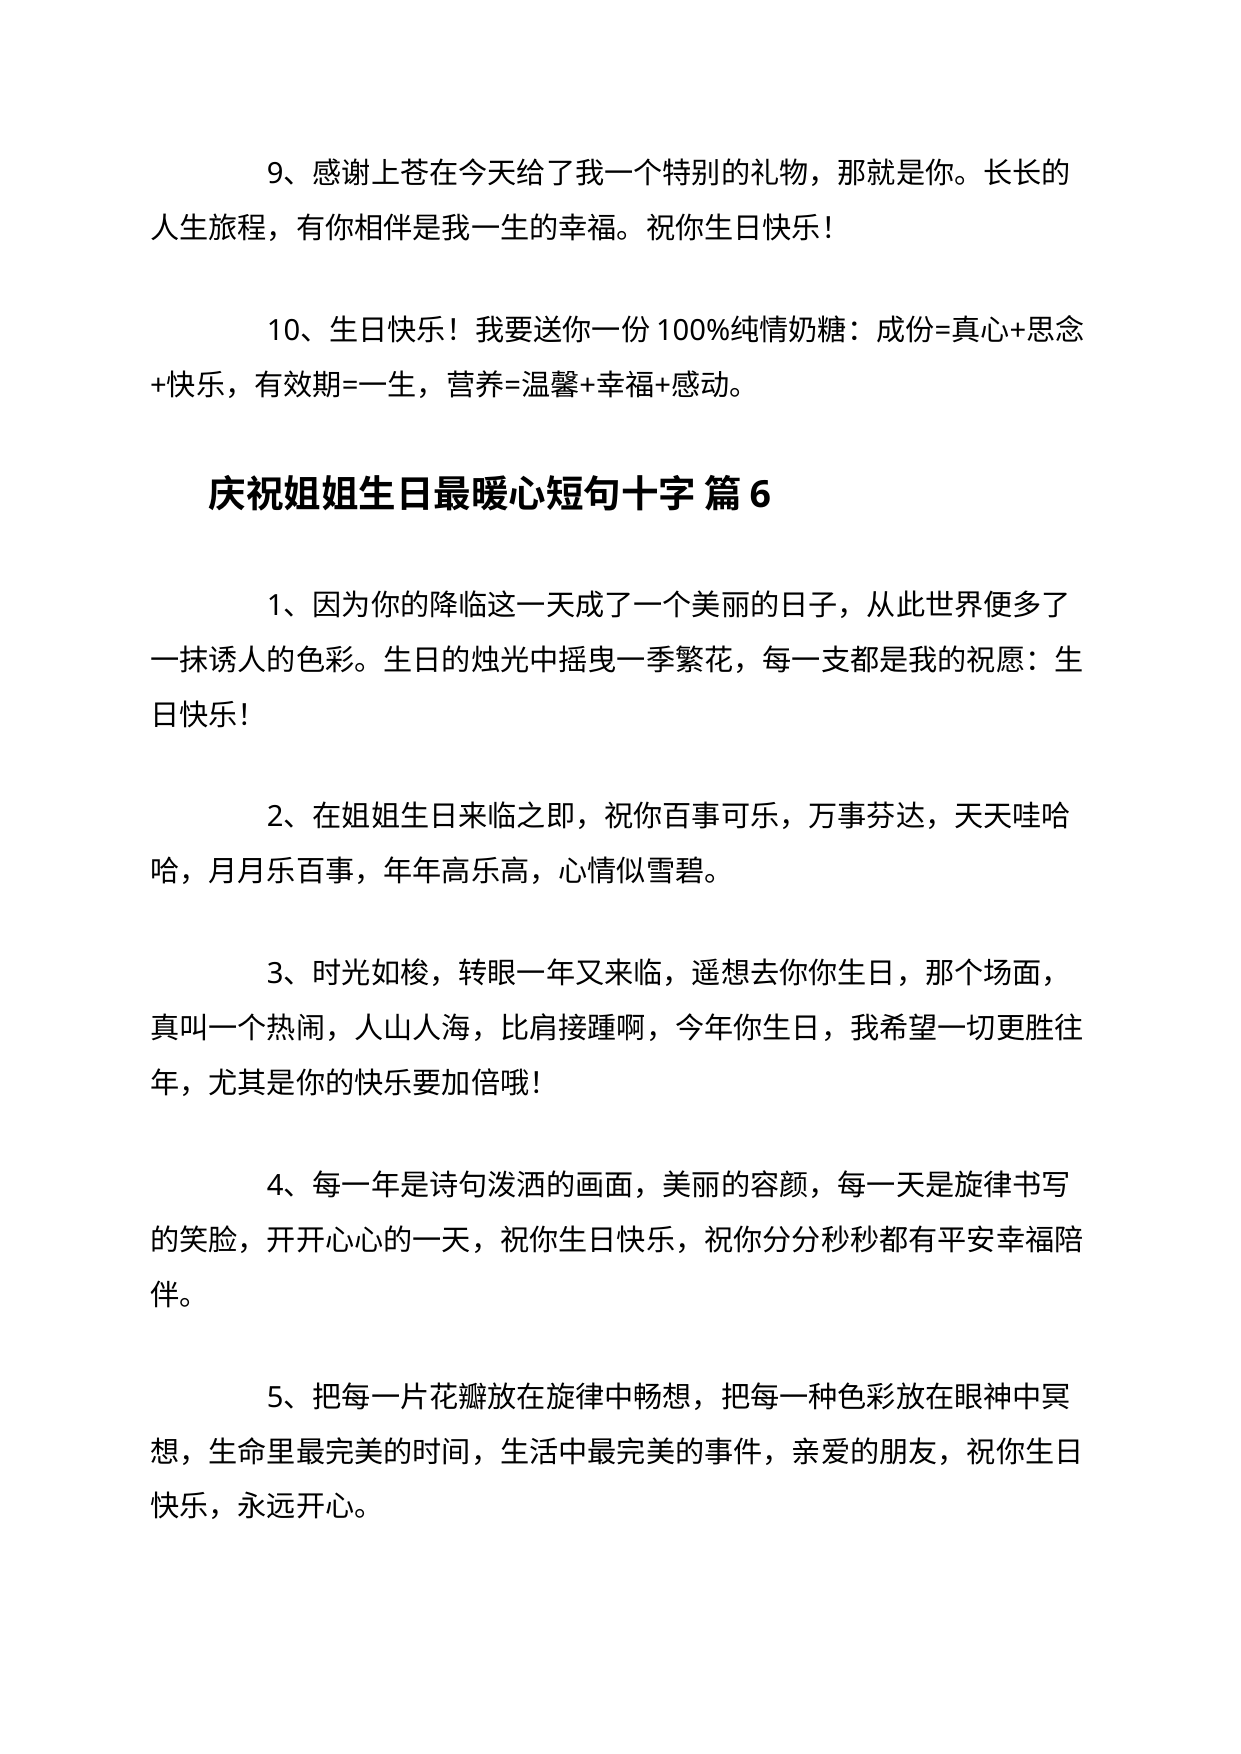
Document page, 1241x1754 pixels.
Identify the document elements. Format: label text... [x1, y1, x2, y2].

text 庆祝姐姐生日最暖心短句十字 篇6 [150, 464, 1090, 518]
text 3、时光如梭，转眼一年又来临，遥想去你你生日，那个场面，真叫一个热闹，人山人海，比肩接踵啊，今年你生日，我希望一切更胜往年，尤其是你的快乐要加倍哦！ [150, 950, 1090, 1102]
text 5、把每一片花瓣放在旋律中畅想，把每一种色彩放在眼神中冥想，生命里最完美的时间，生活中最完美的事件，亲爱的朋友，祝你生日快乐，永远开心。 [150, 1373, 1090, 1525]
text 2、在姐姐生日来临之即，祝你百事可乐，万事芬达，天天哇哈哈，月月乐百事，年年高乐高，心情似雪碧。 [150, 793, 1090, 890]
text 9、感谢上苍在今天给了我一个特别的礼物，那就是你。长长的人生旅程，有你相伴是我一生的幸福。祝你生日快乐！ [150, 150, 1090, 247]
text 4、每一年是诗句泼洒的画面，美丽的容颜，每一天是旋律书写的笑脸，开开心心的一天，祝你生日快乐，祝你分分秒秒都有平安幸福陪伴。 [150, 1161, 1090, 1314]
text 1、因为你的降临这一天成了一个美丽的日子，从此世界便多了一抹诱人的色彩。生日的烛光中摇曳一季繁花，每一支都是我的祝愿：生日快乐！ [150, 581, 1090, 733]
text 10、生日快乐！我要送你一份100%纯情奶糖：成份=真心+思念+快乐，有效期=一生，营养=温馨+幸福+感动。 [150, 307, 1090, 404]
